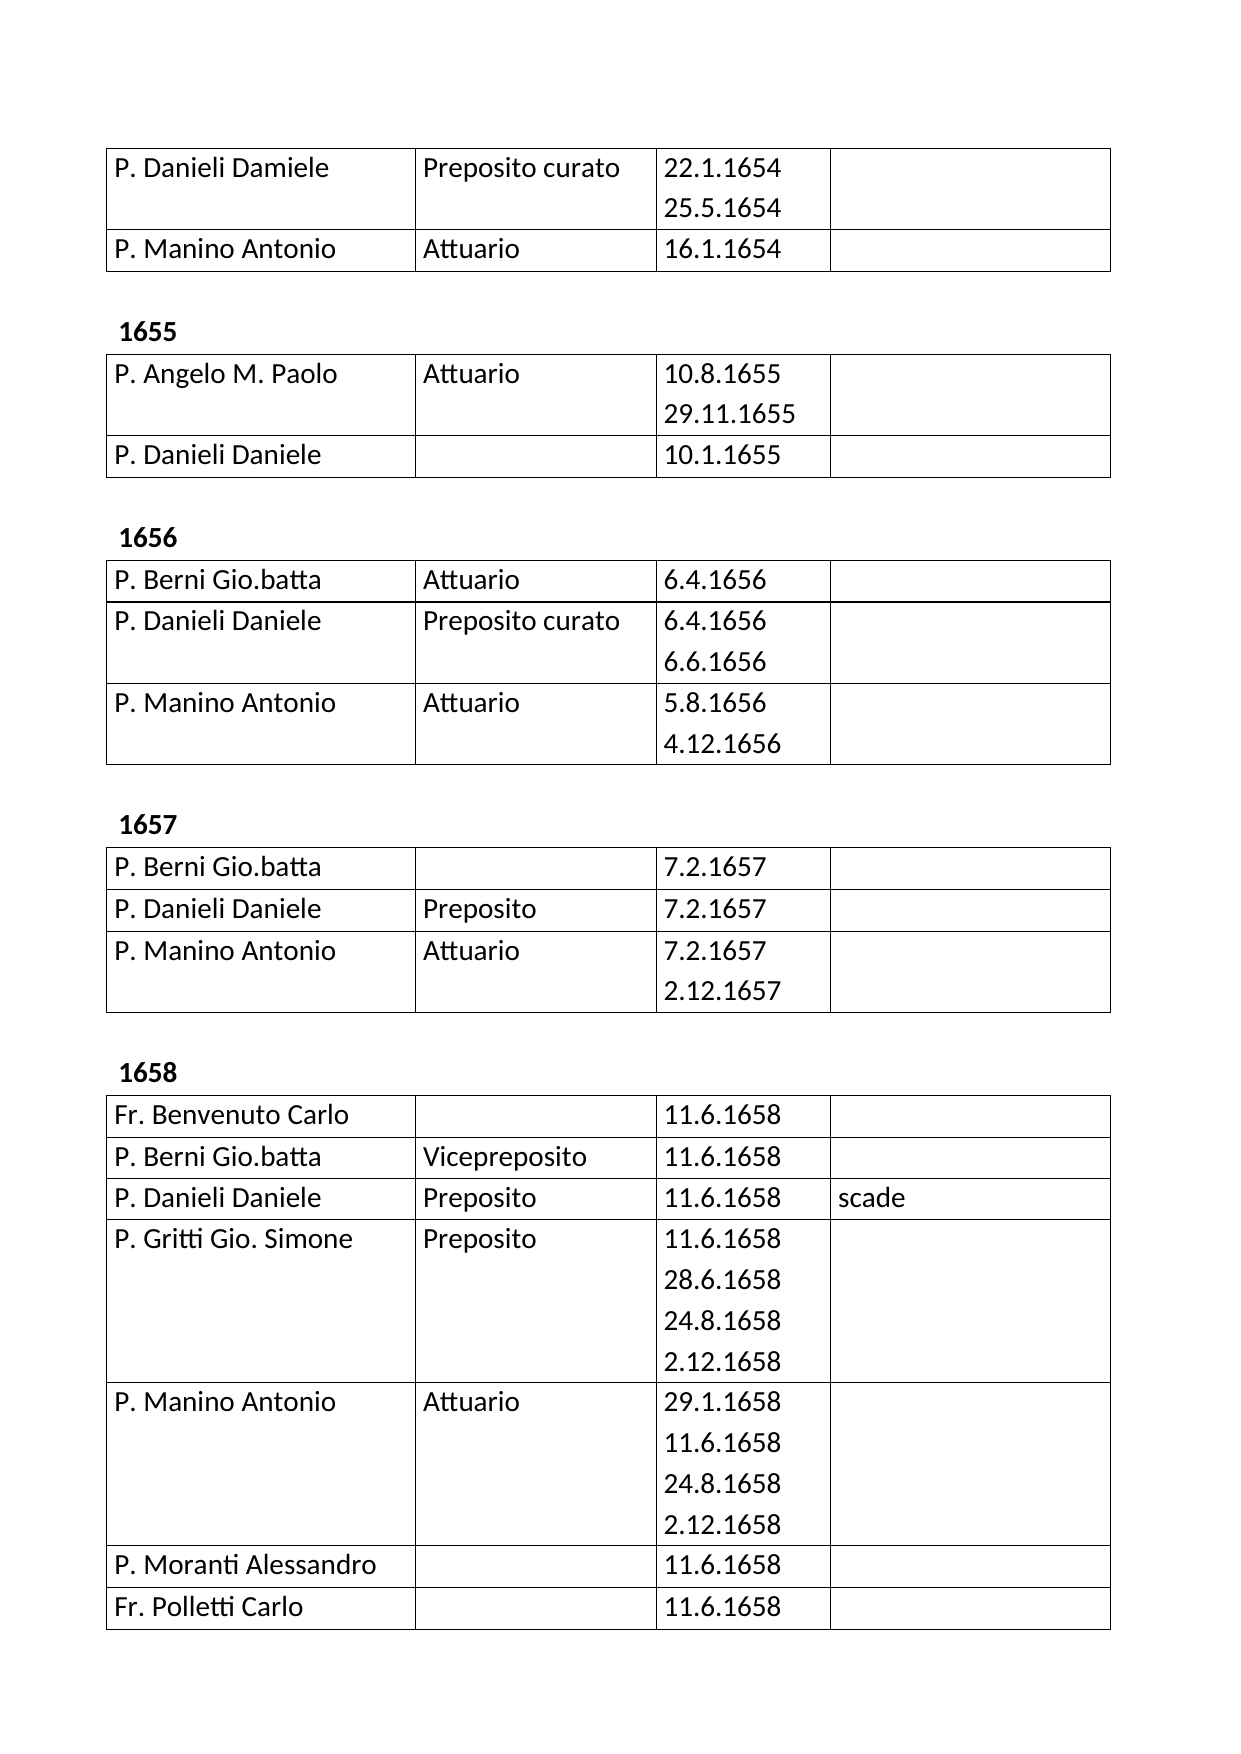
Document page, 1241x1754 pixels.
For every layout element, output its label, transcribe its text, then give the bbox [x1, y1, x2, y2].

table_cell 5.8.1656 4.12.1656 [657, 684, 830, 764]
table_cell P. Manino Antonio [107, 684, 415, 764]
table_header [831, 848, 1110, 889]
table_cell Attuario [416, 1383, 656, 1545]
table_header Preposito curato [416, 149, 656, 229]
table_cell 11.6.1658 [657, 1588, 830, 1629]
table_cell 11.6.1658 [657, 1546, 830, 1587]
table_header P. Berni Gio.batta [107, 848, 415, 889]
table_cell [831, 1138, 1110, 1178]
table_cell 7.2.1657 [657, 890, 830, 931]
table_cell Preposito curato [416, 603, 656, 683]
table_cell Fr. Polletti Carlo [107, 1588, 415, 1629]
table_cell [831, 230, 1110, 271]
table_header [831, 149, 1110, 229]
table_cell 7.2.1657 2.12.1657 [657, 932, 830, 1012]
table_cell P. Berni Gio.batta [107, 1138, 415, 1178]
table_cell [831, 684, 1110, 764]
table_header Attuario [416, 355, 656, 435]
table_cell 29.1.1658 11.6.1658 24.8.1658 2.12.1658 [657, 1383, 830, 1545]
table_cell [831, 436, 1110, 477]
table_header [416, 1096, 656, 1137]
table_cell Attuario [416, 684, 656, 764]
table_cell P. Danieli Daniele [107, 1179, 415, 1219]
table_cell Vicepreposito [416, 1138, 656, 1178]
table_cell P. Manino Antonio [107, 1383, 415, 1545]
table_cell Preposito [416, 1220, 656, 1382]
table_cell [416, 436, 656, 477]
table_header [831, 355, 1110, 435]
table_cell P. Moranti Alessandro [107, 1546, 415, 1587]
table_header [416, 848, 656, 889]
table_cell Preposito [416, 1179, 656, 1219]
table_cell 11.6.1658 28.6.1658 24.8.1658 2.12.1658 [657, 1220, 830, 1382]
table_cell P. Gritti Gio. Simone [107, 1220, 415, 1382]
table_header Fr. Benvenuto Carlo [107, 1096, 415, 1137]
table_header [831, 1096, 1110, 1137]
table_header [831, 561, 1110, 601]
text 1655 [118, 313, 1122, 348]
text 1658 [118, 1054, 1122, 1089]
table_cell P. Danieli Daniele [107, 436, 415, 477]
table_header 22.1.1654 25.5.1654 [657, 149, 830, 229]
table_cell [831, 1588, 1110, 1629]
table_cell [831, 1546, 1110, 1587]
table_cell P. Danieli Daniele [107, 603, 415, 683]
table_cell Preposito [416, 890, 656, 931]
table_cell P. Manino Antonio [107, 932, 415, 1012]
table_cell 11.6.1658 [657, 1138, 830, 1178]
table_header 10.8.1655 29.11.1655 [657, 355, 830, 435]
table_cell Attuario [416, 932, 656, 1012]
table_header 6.4.1656 [657, 561, 830, 601]
table_header 7.2.1657 [657, 848, 830, 889]
table_header P. Berni Gio.batta [107, 561, 415, 601]
text 1657 [118, 806, 1122, 842]
table_cell 11.6.1658 [657, 1179, 830, 1219]
table_cell [831, 890, 1110, 931]
table_cell P. Manino Antonio [107, 230, 415, 271]
table_cell [831, 603, 1110, 683]
table_cell [416, 1546, 656, 1587]
table_header 11.6.1658 [657, 1096, 830, 1137]
table_cell Attuario [416, 230, 656, 271]
table_header P. Danieli Damiele [107, 149, 415, 229]
table_cell 16.1.1654 [657, 230, 830, 271]
table_header P. Angelo M. Paolo [107, 355, 415, 435]
table_cell [831, 932, 1110, 1012]
table_cell P. Danieli Daniele [107, 890, 415, 931]
table_cell [416, 1588, 656, 1629]
table_header Attuario [416, 561, 656, 601]
table_cell scade [831, 1179, 1110, 1219]
table_cell 6.4.1656 6.6.1656 [657, 603, 830, 683]
text 1656 [118, 519, 1122, 554]
table_cell [831, 1220, 1110, 1382]
table_cell [831, 1383, 1110, 1545]
table_cell 10.1.1655 [657, 436, 830, 477]
